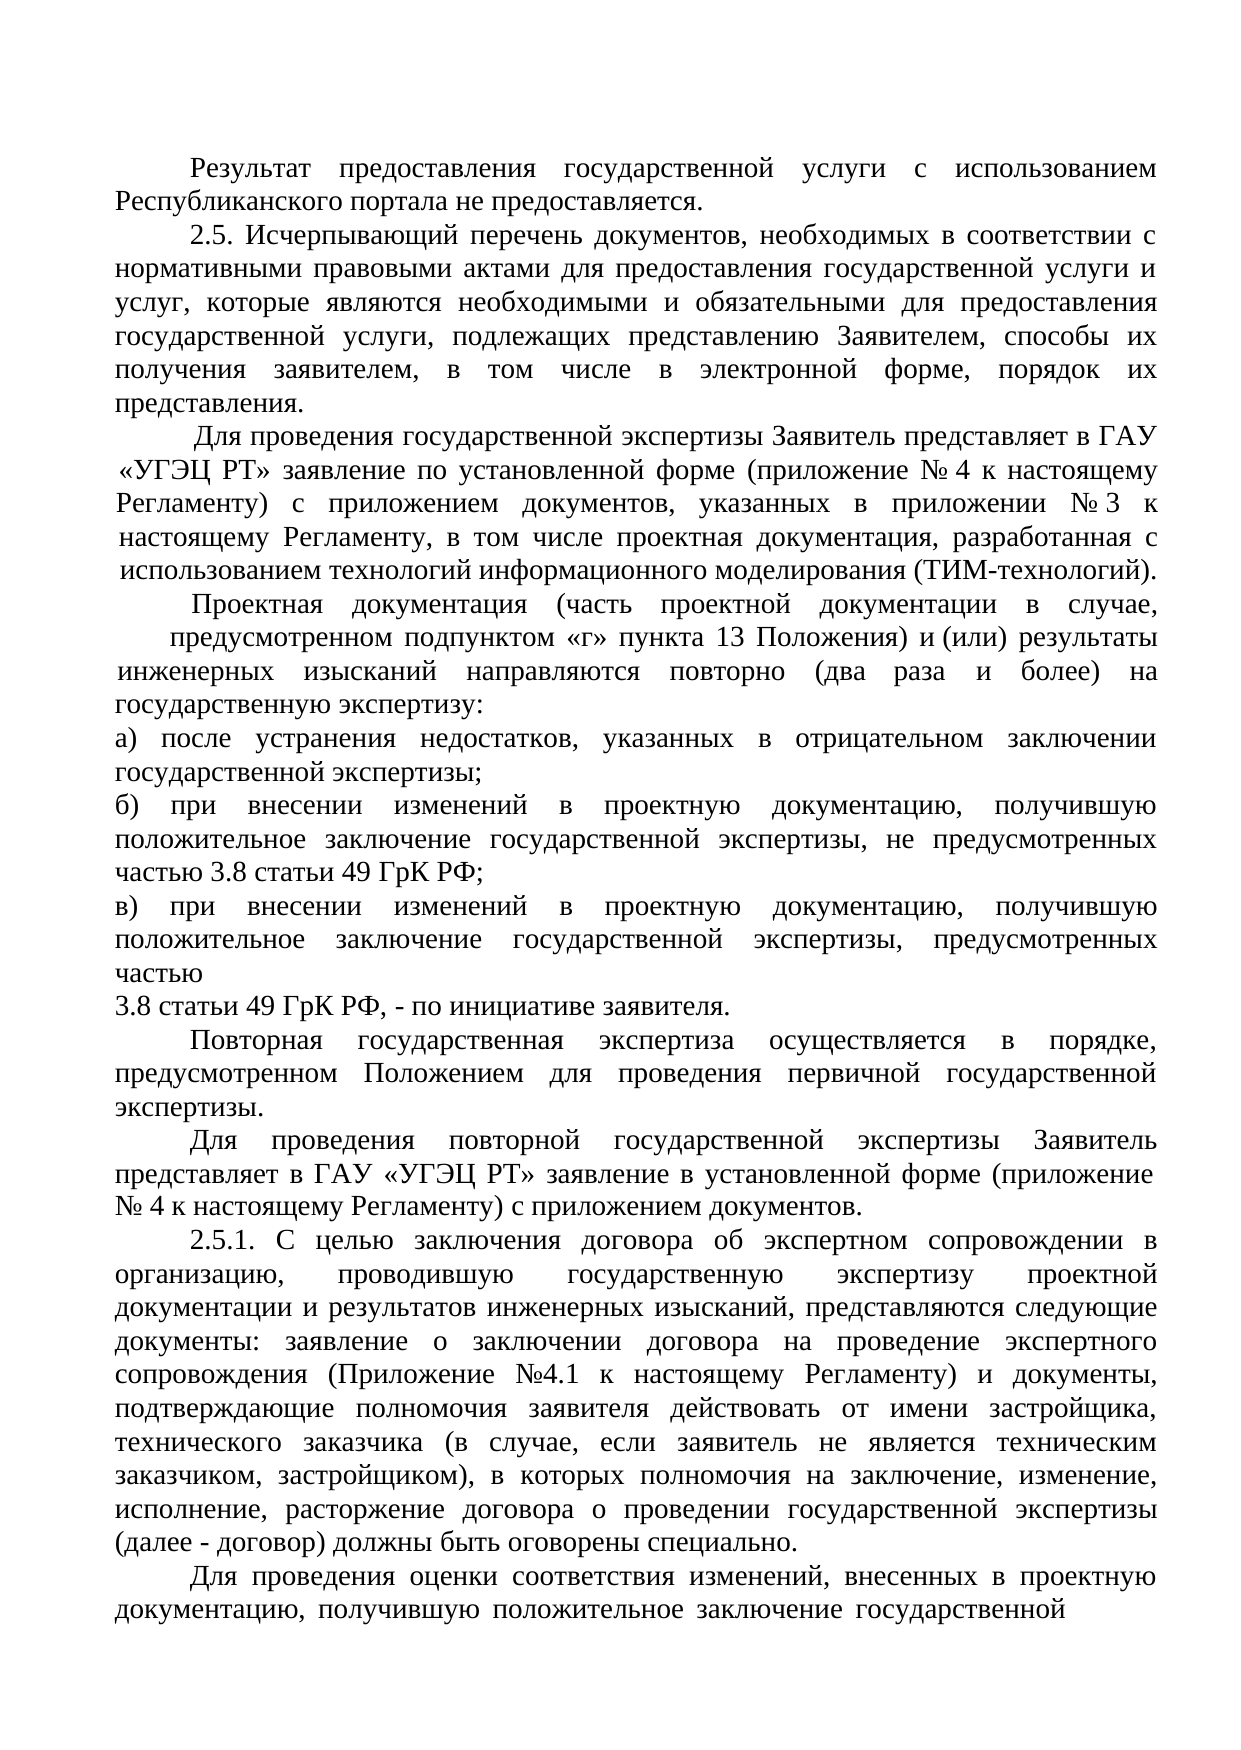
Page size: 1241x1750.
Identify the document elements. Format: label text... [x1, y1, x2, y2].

text Повторная государственная экспертиза осуществляется в порядке, предусмотренном Положением для проведения первичной государственной экспертизы. [114, 1022, 1157, 1122]
text Для проведения повторной государственной экспертизы Заявитель представляет в ГАУ «УГЭЦ РТ» заявление в установленной форме (приложение [114, 1122, 1157, 1189]
text Для проведения оценки соответствия изменений, внесенных в проектную документацию, получившую положительное заключение государственной [114, 1558, 1157, 1625]
text Результат предоставления государственной услуги с использованием Республиканского портала не предоставляется. [114, 150, 1157, 217]
text «УГЭЦ РТ» заявление по установленной форме (приложение № 4 к настоящему Регламенту) с приложением документов, указанных в приложении № 3 к настоящему Регламенту, в том числе проектная документация, разработанная с использованием технологий информационного моделирования (ТИМ-технологий). Проектная документация (часть проектной документации в случае, предусмотренном подпунктом «г» пункта 13 Положения) и (или) результаты инженерных изысканий направляются повторно (два раза и более) на [114, 452, 1158, 687]
text в) при внесении изменений в проектную документацию, получившую положительное заключение государственной экспертизы, предусмотренных частью [114, 888, 1157, 989]
text б) при внесении изменений в проектную документацию, получившую положительное заключение государственной экспертизы, не предусмотренных частью 3.8 статьи 49 ГрК РФ; [114, 787, 1157, 888]
list С целью заключения договора об экспертном сопровождении в организацию, проводившую государственную экспертизу проектной документации и результатов инженерных изысканий, представляются следующие документы: заявление о заключении договора на проведение экспертного сопровождения (Приложение №4.1 к настоящему Регламенту) и документы, подтверждающие полномочия заявителя действовать от имени застройщика, технического заказчика (в случае, если заявитель не является техническим заказчиком, застройщиком), в которых полномочия на заключение, изменение, исполнение, расторжение договора о проведении государственной экспертизы (далее - договор) должны быть оговорены специально. [114, 1222, 1157, 1558]
list Исчерпывающий перечень документов, необходимых в соответствии с нормативными правовыми актами для предоставления государственной услуги и услуг, которые являются необходимыми и обязательными для предоставления государственной услуги, подлежащих представлению Заявителем, способы их получения заявителем, в том числе в электронной форме, порядок их представления. [114, 217, 1157, 418]
text Для проведения государственной экспертизы Заявитель представляет в ГАУ [114, 418, 1157, 452]
text 3.8 статьи 49 ГрК РФ, - по инициативе заявителя. [114, 989, 1215, 1022]
text № 4 к настоящему Регламенту) с приложением документов. [114, 1189, 1215, 1222]
text государственную экспертизу: [114, 687, 1215, 720]
text а) после устранения недостатков, указанных в отрицательном заключении государственной экспертизы; [114, 720, 1156, 787]
